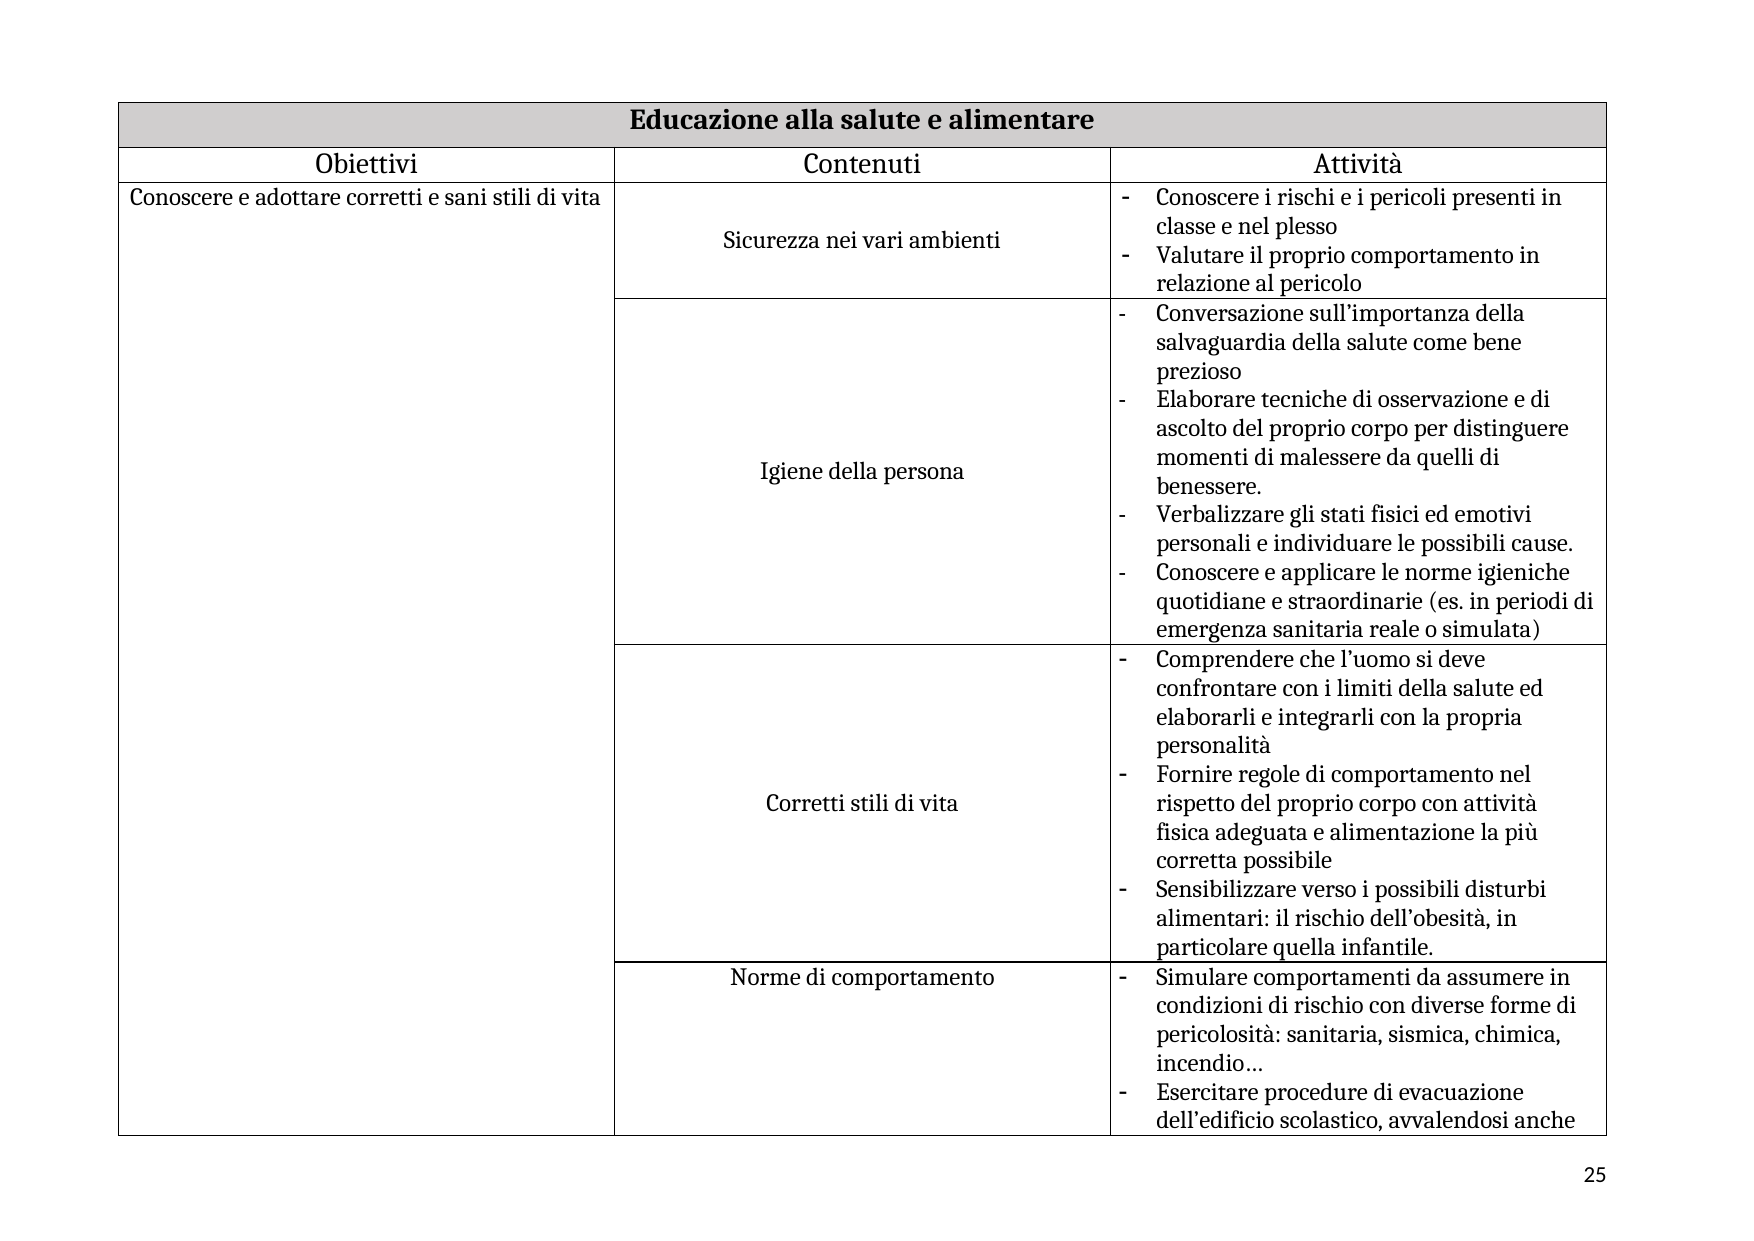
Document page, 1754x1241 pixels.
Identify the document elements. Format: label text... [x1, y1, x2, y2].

table_cell Conversazione sull’importanza della salvaguardia della salute come bene prezioso Elaborare tecniche di osservazione e di ascolto del proprio corpo per distinguere momenti di malessere da quelli di benessere. Verbalizzare gli stati fisici ed emotivi personali e individuare le possibili cause. Conoscere e applicare le norme igieniche quotidiane e straordinarie (es. in periodi di emergenza sanitaria reale o simulata) [1111, 299, 1606, 644]
table_cell Corretti stili di vita [615, 645, 1110, 961]
table_cell Contenuti [615, 148, 1110, 182]
table_cell Igiene della persona [615, 299, 1110, 644]
table_cell Comprendere che l’uomo si deve confrontare con i limiti della salute ed elaborarli e integrarli con la propria personalità Fornire regole di comportamento nel rispetto del proprio corpo con attività fisica adeguata e alimentazione la più corretta possibile Sensibilizzare verso i possibili disturbi alimentari: il rischio dell’obesità, in particolare quella infantile. [1111, 645, 1606, 961]
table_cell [615, 963, 1110, 1135]
table_cell Sicurezza nei vari ambienti [615, 183, 1110, 298]
table_header Educazione alla salute e alimentare [119, 103, 1606, 147]
table_cell Attività [1111, 148, 1606, 182]
table_cell Conoscere e adottare corretti e sani stili di vita [119, 183, 614, 1135]
table_cell Obiettivi [119, 148, 614, 182]
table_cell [1111, 963, 1606, 1135]
table_cell Conoscere i rischi e i pericoli presenti in classe e nel plesso Valutare il proprio comportamento in relazione al pericolo [1111, 183, 1606, 298]
